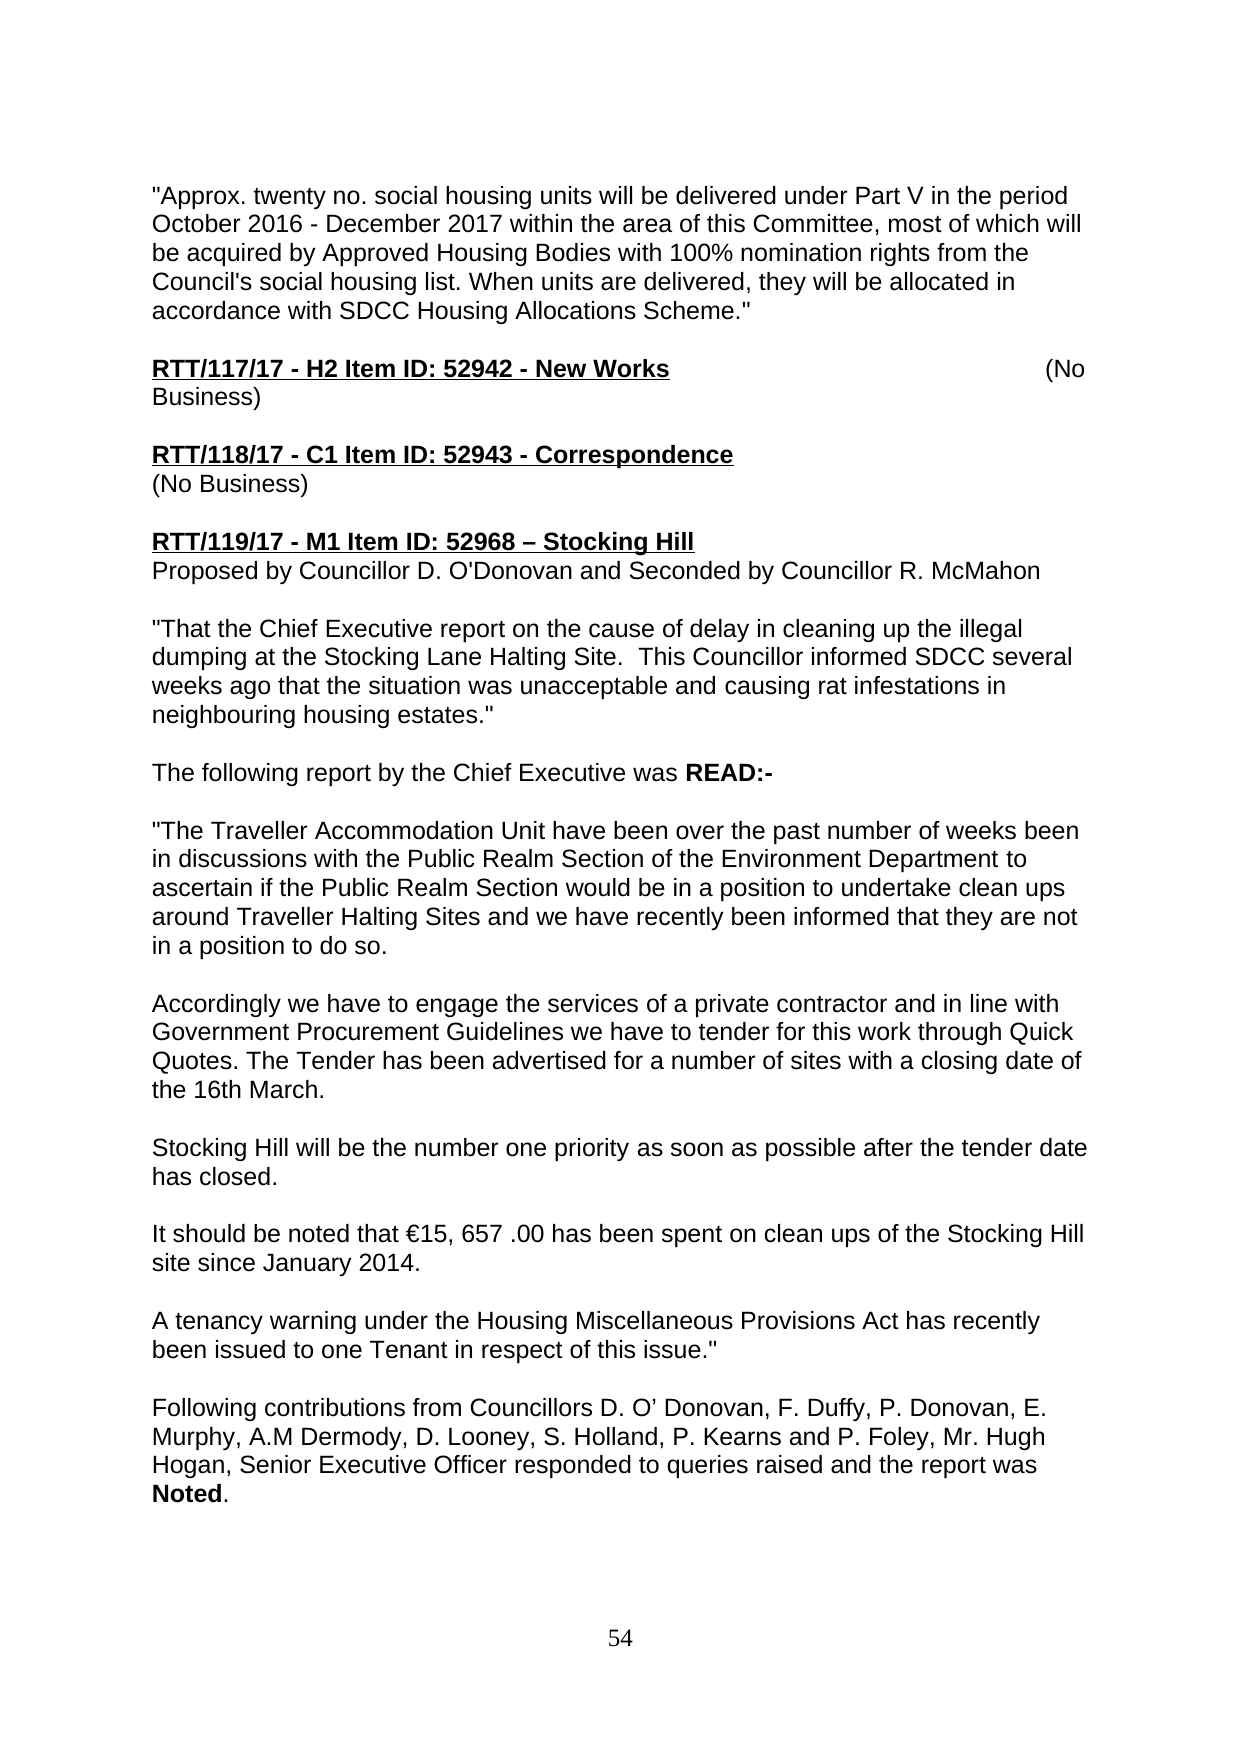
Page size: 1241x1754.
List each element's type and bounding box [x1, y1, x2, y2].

table_header [150, 150, 1090, 1596]
